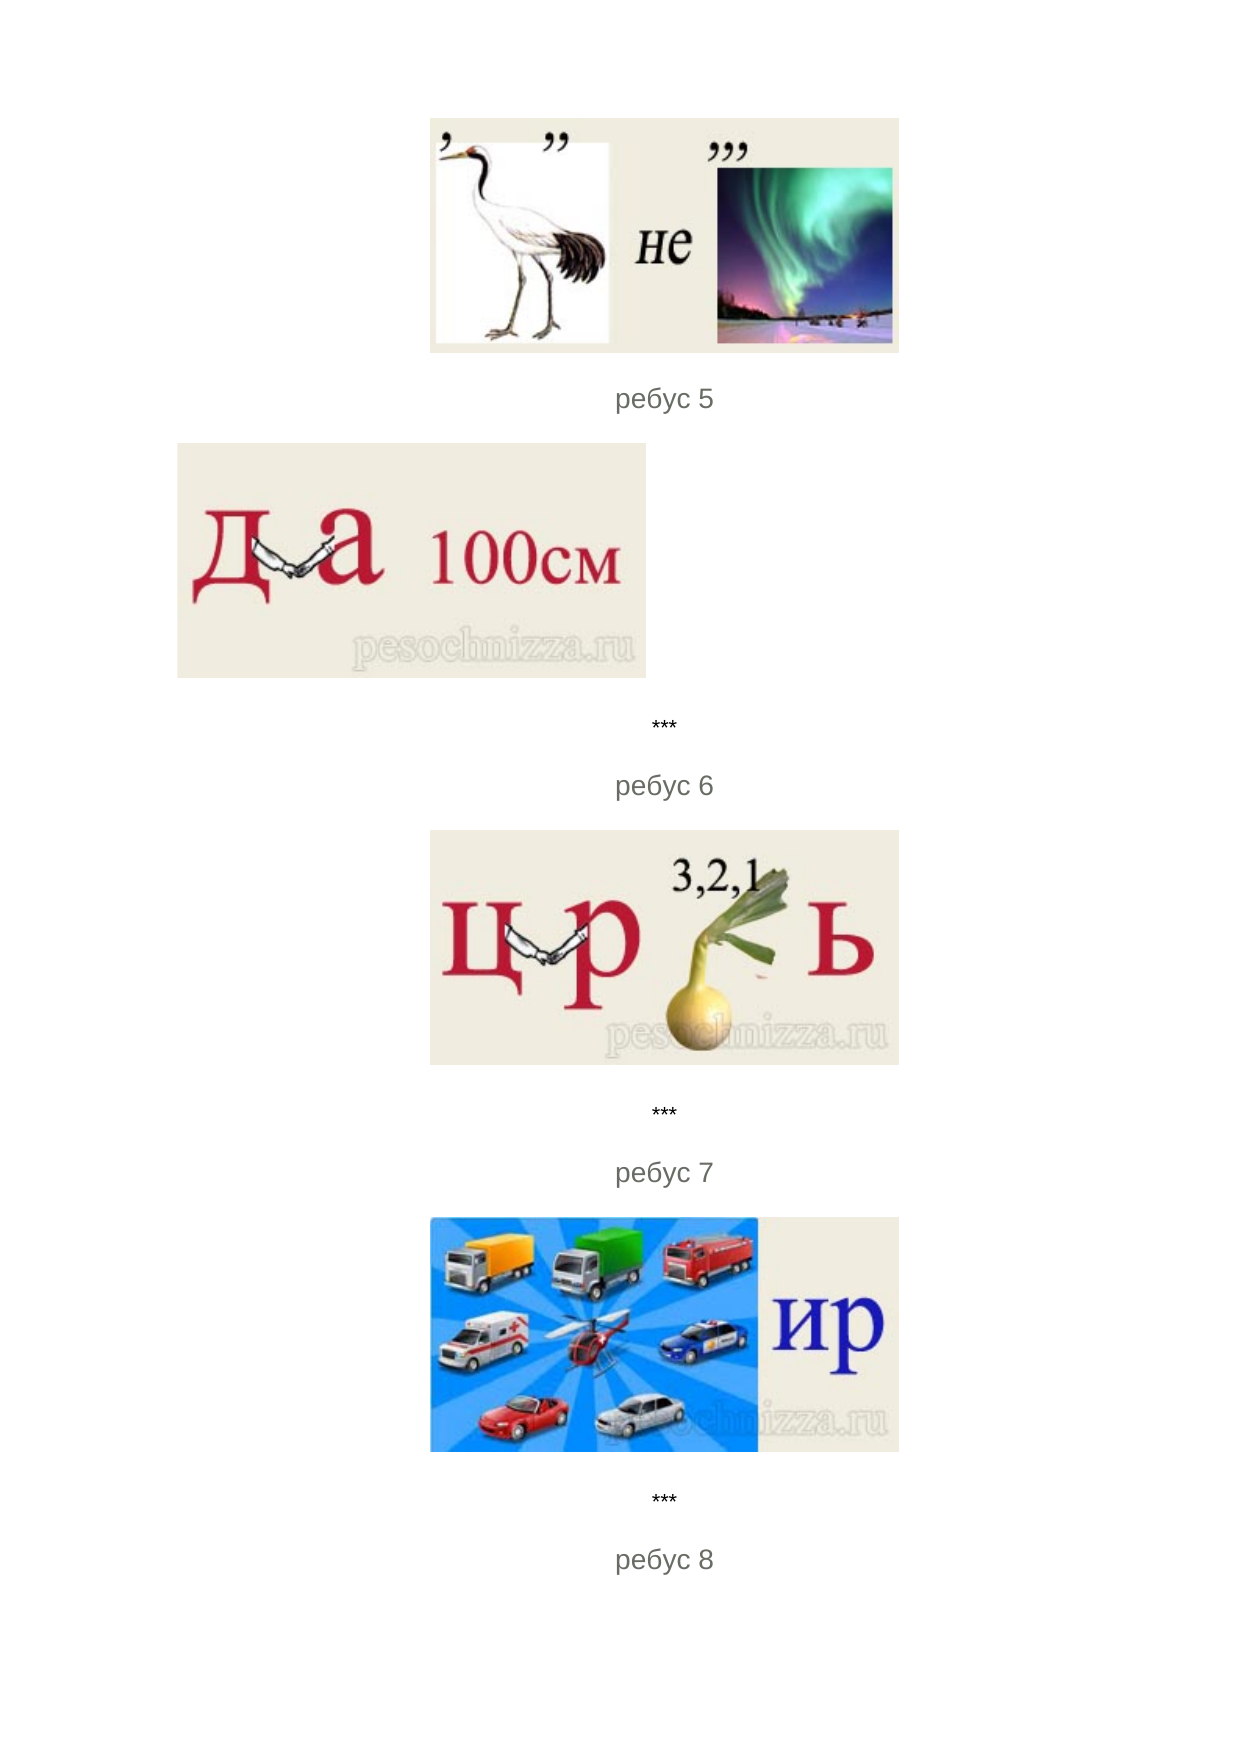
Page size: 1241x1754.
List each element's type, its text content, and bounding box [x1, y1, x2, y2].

text ребус 6 [177, 769, 1152, 801]
picture [430, 1217, 899, 1452]
picture [430, 118, 899, 353]
text ребус 7 [177, 1156, 1152, 1188]
text *** [177, 707, 1152, 739]
text *** [177, 1481, 1152, 1514]
picture [177, 443, 646, 678]
text *** [177, 1094, 1152, 1127]
text ребус 8 [177, 1543, 1152, 1575]
picture [430, 830, 899, 1065]
text ребус 5 [177, 382, 1152, 414]
